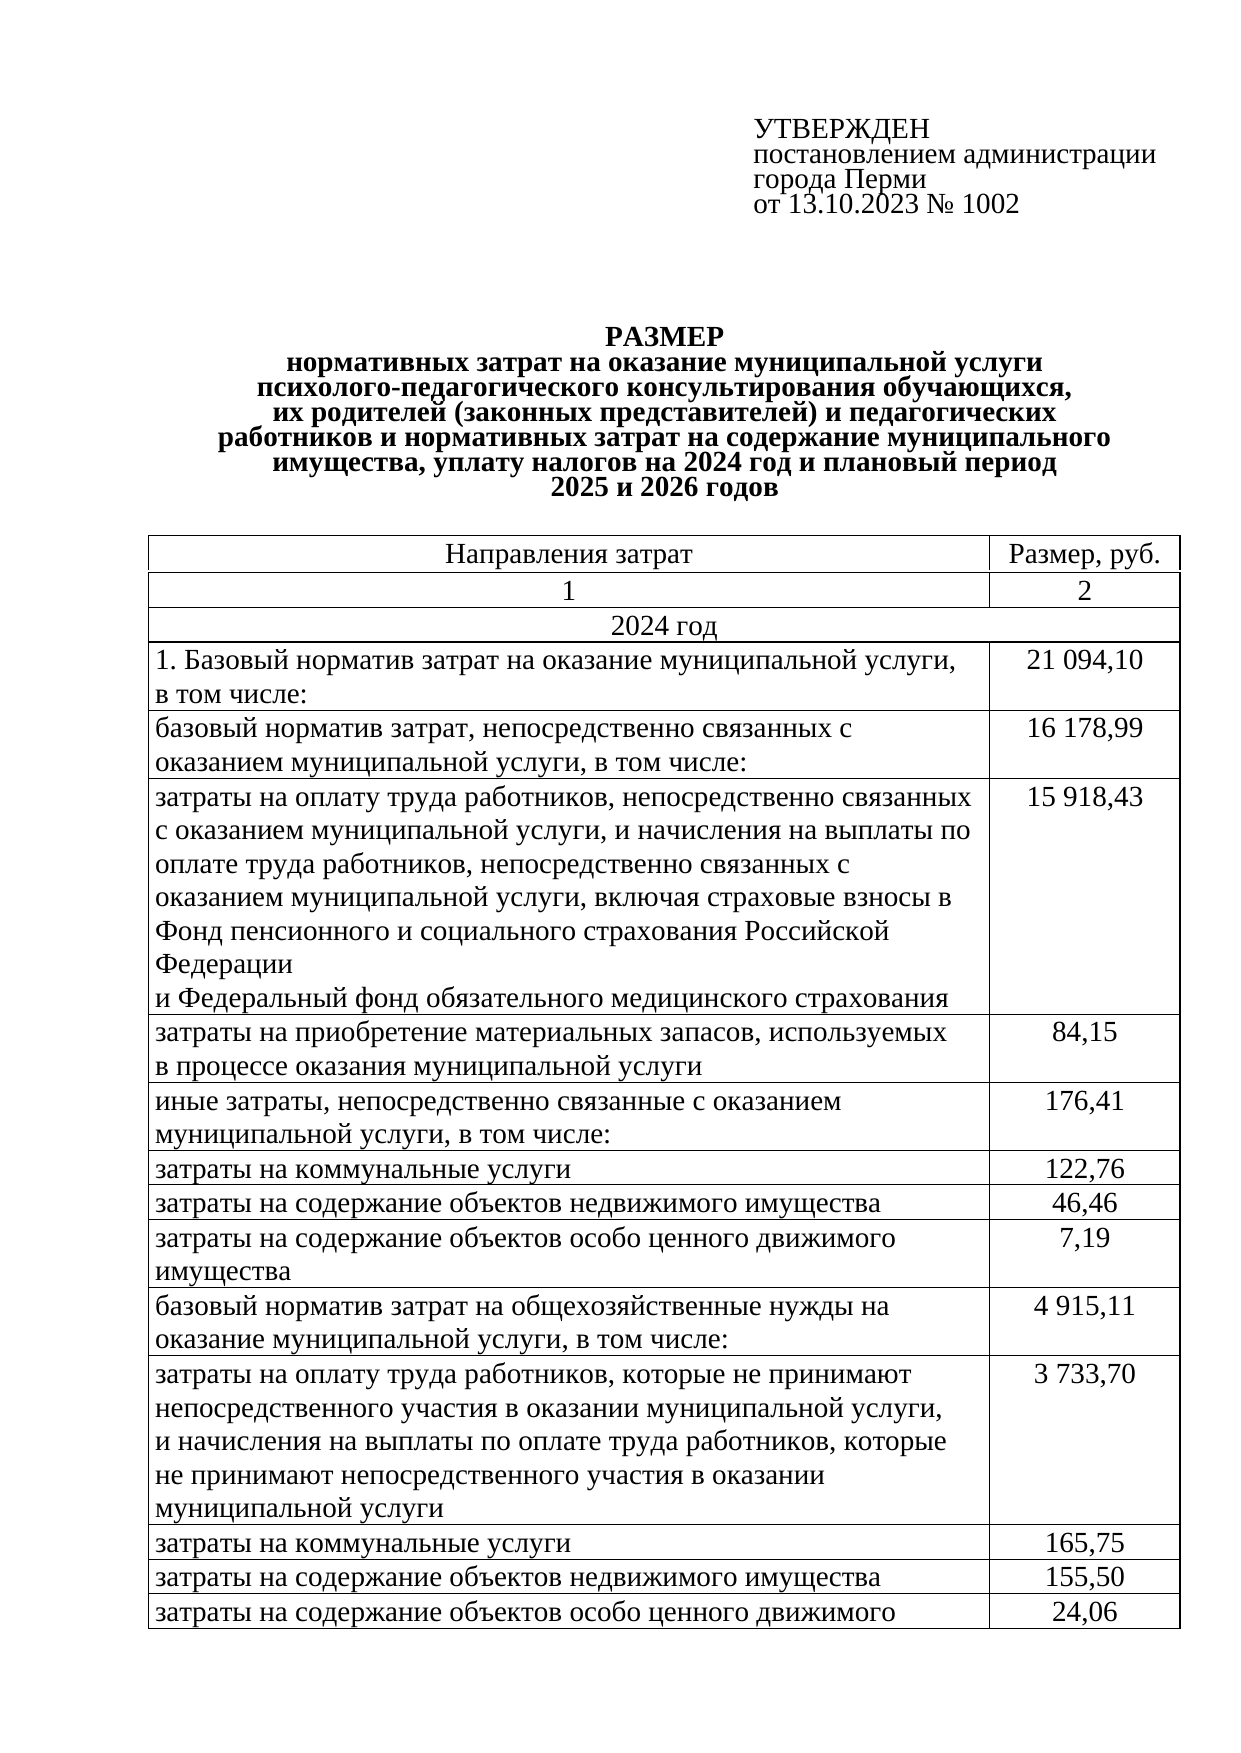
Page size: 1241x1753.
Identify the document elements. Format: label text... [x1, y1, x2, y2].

table_cell базовый норматив затрат на общехозяйственные нужды на оказание муниципальной услуги, в том числе: [149, 1288, 989, 1355]
table_cell 3 733,70 [990, 1356, 1179, 1524]
table_cell затраты на содержание объектов особо ценного движимого имущества [149, 1220, 989, 1287]
table_header Размер, руб. [990, 536, 1179, 570]
table_cell затраты на оплату труда работников, которые не принимают непосредственного участия в оказании муниципальной услуги, и начисления на выплаты по оплате труда работников, которые не принимают непосредственного участия в оказании муниципальной услуги [149, 1356, 989, 1524]
table_cell затраты на коммунальные услуги [149, 1151, 989, 1184]
table_header 1 [149, 573, 989, 607]
table_cell 7,19 [990, 1220, 1179, 1287]
table_cell 155,50 [990, 1560, 1179, 1593]
text работников и нормативных затрат на содержание муниципального [148, 427, 1181, 452]
table_cell 176,41 [990, 1083, 1179, 1150]
text постановлением администрации города Перми [753, 143, 1181, 193]
table_cell затраты на оплату труда работников, непосредственно связанных с оказанием муниципальной услуги, и начисления на выплаты по оплате труда работников, непосредственно связанных с оказанием муниципальной услуги, включая страховые взносы в Фонд пенсионного и социального страхования Российской Федерации и Федеральный фонд обязательного медицинского страхования [149, 779, 989, 1013]
text РАЗМЕР [148, 327, 1181, 352]
table_cell 46,46 [990, 1185, 1179, 1219]
table_cell 21 094,10 [990, 643, 1179, 709]
table_cell затраты на коммунальные услуги [149, 1525, 989, 1558]
text психолого-педагогического консультирования обучающихся, [148, 377, 1181, 402]
table_cell 4 915,11 [990, 1288, 1179, 1355]
table_header Направления затрат [149, 536, 989, 570]
text их родителей (законных представителей) и педагогических [148, 402, 461, 427]
table_cell затраты на содержание объектов недвижимого имущества [149, 1560, 989, 1593]
table_cell иные затраты, непосредственно связанные с оказанием муниципальной услуги, в том числе: [149, 1083, 989, 1150]
table_cell 15 918,43 [990, 779, 1179, 1013]
table_cell 84,15 [990, 1015, 1179, 1082]
text нормативных затрат на оказание муниципальной услуги [148, 352, 1181, 377]
table_cell 165,75 [990, 1525, 1179, 1558]
text их родителей (законных представителей) и педагогических [809, 402, 1181, 427]
table_cell 16 178,99 [990, 711, 1179, 778]
text от 13.10.2023 № 1002 [753, 193, 1181, 218]
text их родителей (законных представителей) и педагогических [459, 402, 812, 427]
table_cell 2024 год [149, 608, 1179, 641]
table_cell 1. Базовый норматив затрат на оказание муниципальной услуги, в том числе: [149, 643, 989, 709]
table_cell затраты на содержание объектов недвижимого имущества [149, 1185, 989, 1219]
text имущества, уплату налогов на 2024 год и плановый период [148, 452, 1181, 477]
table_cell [149, 1594, 989, 1628]
table_cell затраты на приобретение материальных запасов, используемых в процессе оказания муниципальной услуги [149, 1015, 989, 1082]
table_cell 122,76 [990, 1151, 1179, 1184]
text УТВЕРЖДЕН [148, 118, 1181, 143]
table_header 2 [990, 573, 1179, 607]
table_cell базовый норматив затрат, непосредственно связанных с оказанием муниципальной услуги, в том числе: [149, 711, 989, 778]
table_cell 24,06 [990, 1594, 1179, 1628]
text 2025 и 2026 годов [148, 477, 1181, 502]
